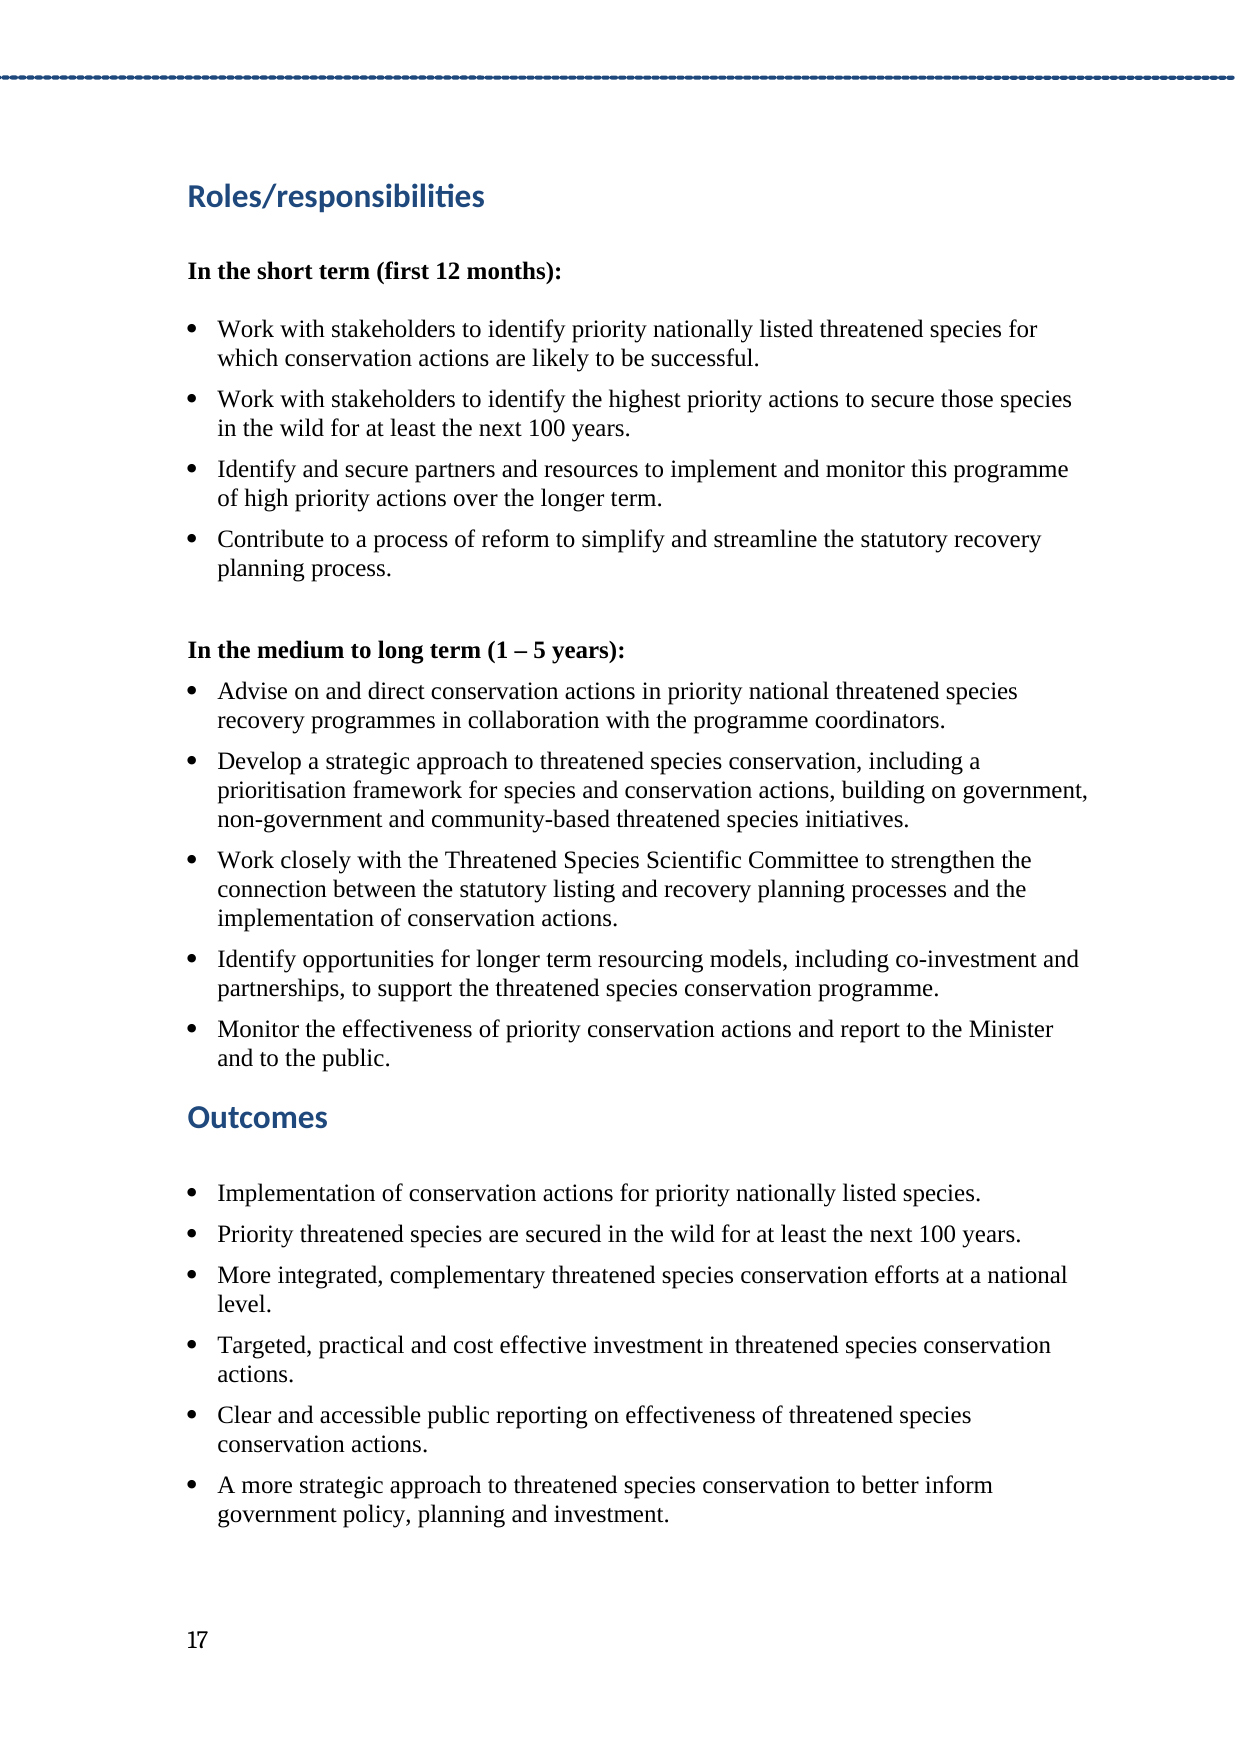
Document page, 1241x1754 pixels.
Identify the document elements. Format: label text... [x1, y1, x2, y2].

list A more strategic approach to threatened species conservation to better inform government policy, planning and investment. [187, 1470, 1093, 1528]
list Work with stakeholders to identify the highest priority actions to secure those species in the wild for at least the next 100 years. [187, 384, 1093, 441]
list Contribute to a process of reform to simplify and streamline the statutory recovery planning process. [187, 524, 1093, 581]
list Identify opportunities for longer term resourcing models, including co-investment and partnerships, to support the threatened species conservation programme. [187, 944, 1093, 1001]
list Identify and secure partners and resources to implement and monitor this programme of high priority actions over the longer term. [187, 454, 1093, 511]
list Priority threatened species are secured in the wild for at least the next 100 years. [187, 1219, 1093, 1248]
list Clear and accessible public reporting on effectiveness of threatened species conservation actions. [187, 1400, 1093, 1458]
text Roles/responsibilities [187, 175, 1093, 216]
list Work with stakeholders to identify priority nationally listed threatened species for which conservation actions are likely to be successful. [187, 314, 1093, 371]
list More integrated, complementary threatened species conservation efforts at a national level. [187, 1260, 1093, 1318]
list Develop a strategic approach to threatened species conservation, including a prioritisation framework for species and conservation actions, building on government, non-government and community-based threatened species initiatives. [187, 746, 1093, 833]
list Implementation of conservation actions for priority nationally listed species. [187, 1178, 1093, 1207]
list Monitor the effectiveness of priority conservation actions and report to the Minister and to the public. [187, 1014, 1093, 1071]
list In the short term (first 12 months): [187, 256, 1093, 285]
text In the medium to long term (1 – 5 years): [187, 635, 1093, 664]
list Targeted, practical and cost effective investment in threatened species conservation actions. [187, 1330, 1093, 1388]
text Outcomes [187, 1096, 1093, 1137]
list Work closely with the Threatened Species Scientific Committee to strengthen the connection between the statutory listing and recovery planning processes and the implementation of conservation actions. [187, 845, 1093, 931]
list Advise on and direct conservation actions in priority national threatened species recovery programmes in collaboration with the programme coordinators. [187, 676, 1093, 734]
